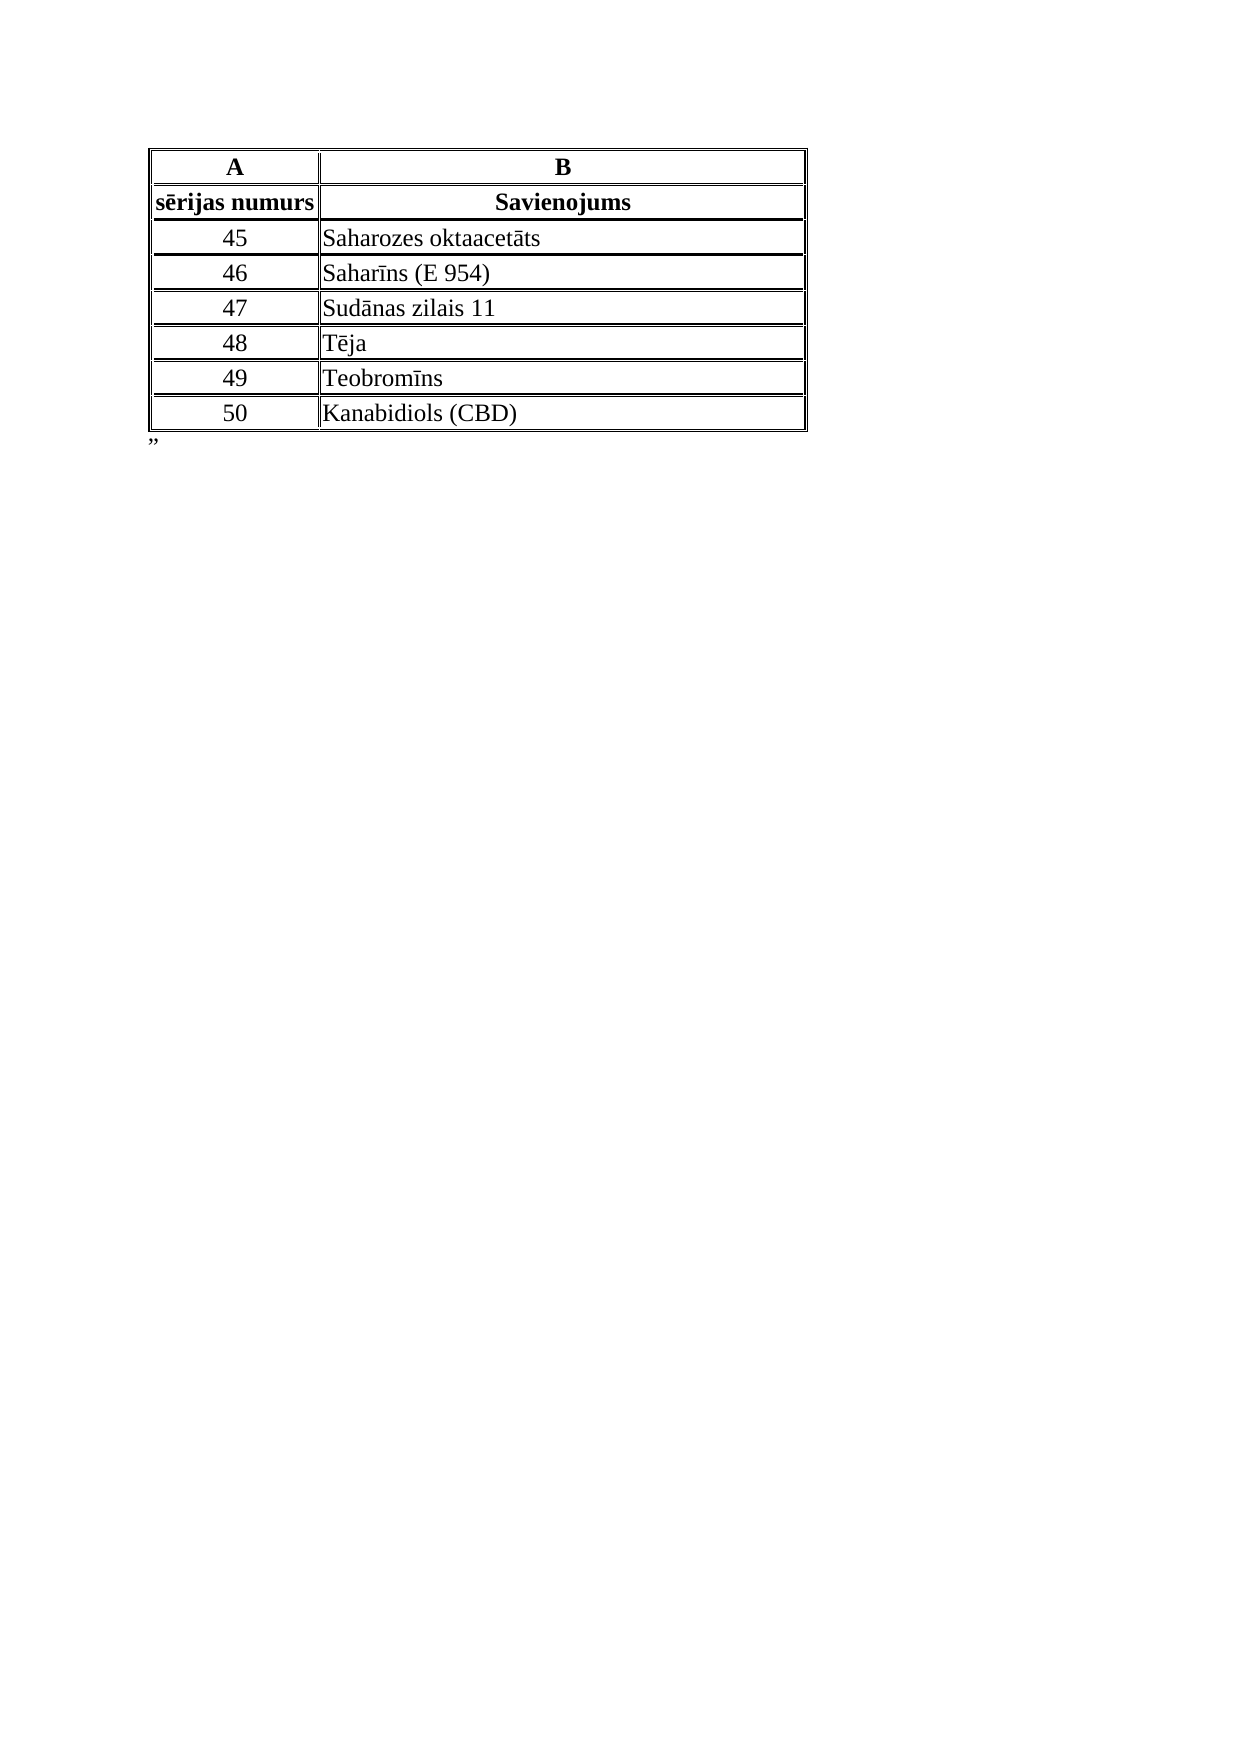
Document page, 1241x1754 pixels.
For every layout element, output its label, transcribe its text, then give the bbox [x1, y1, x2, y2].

table_header B [320, 151, 804, 183]
table_cell 49 [152, 358, 318, 393]
table_cell Kanabidiols (CBD) [320, 393, 805, 428]
table_cell 50 [152, 393, 320, 428]
table_cell Saharīns (E 954) [321, 253, 806, 288]
table_header A [152, 151, 320, 183]
table_cell Tēja [321, 323, 805, 358]
table_cell sērijas numurs [150, 183, 320, 218]
table_cell Sudānas zilais 11 [321, 288, 805, 323]
table_cell 45 [150, 218, 318, 253]
table_cell 48 [152, 323, 318, 358]
table_cell Saharozes oktaacetāts [321, 218, 806, 253]
table_cell Teobromīns [321, 358, 805, 393]
table_cell 46 [150, 253, 318, 288]
table_cell 47 [152, 288, 318, 323]
text ” [148, 432, 1093, 460]
table_cell Savienojums [320, 183, 806, 218]
